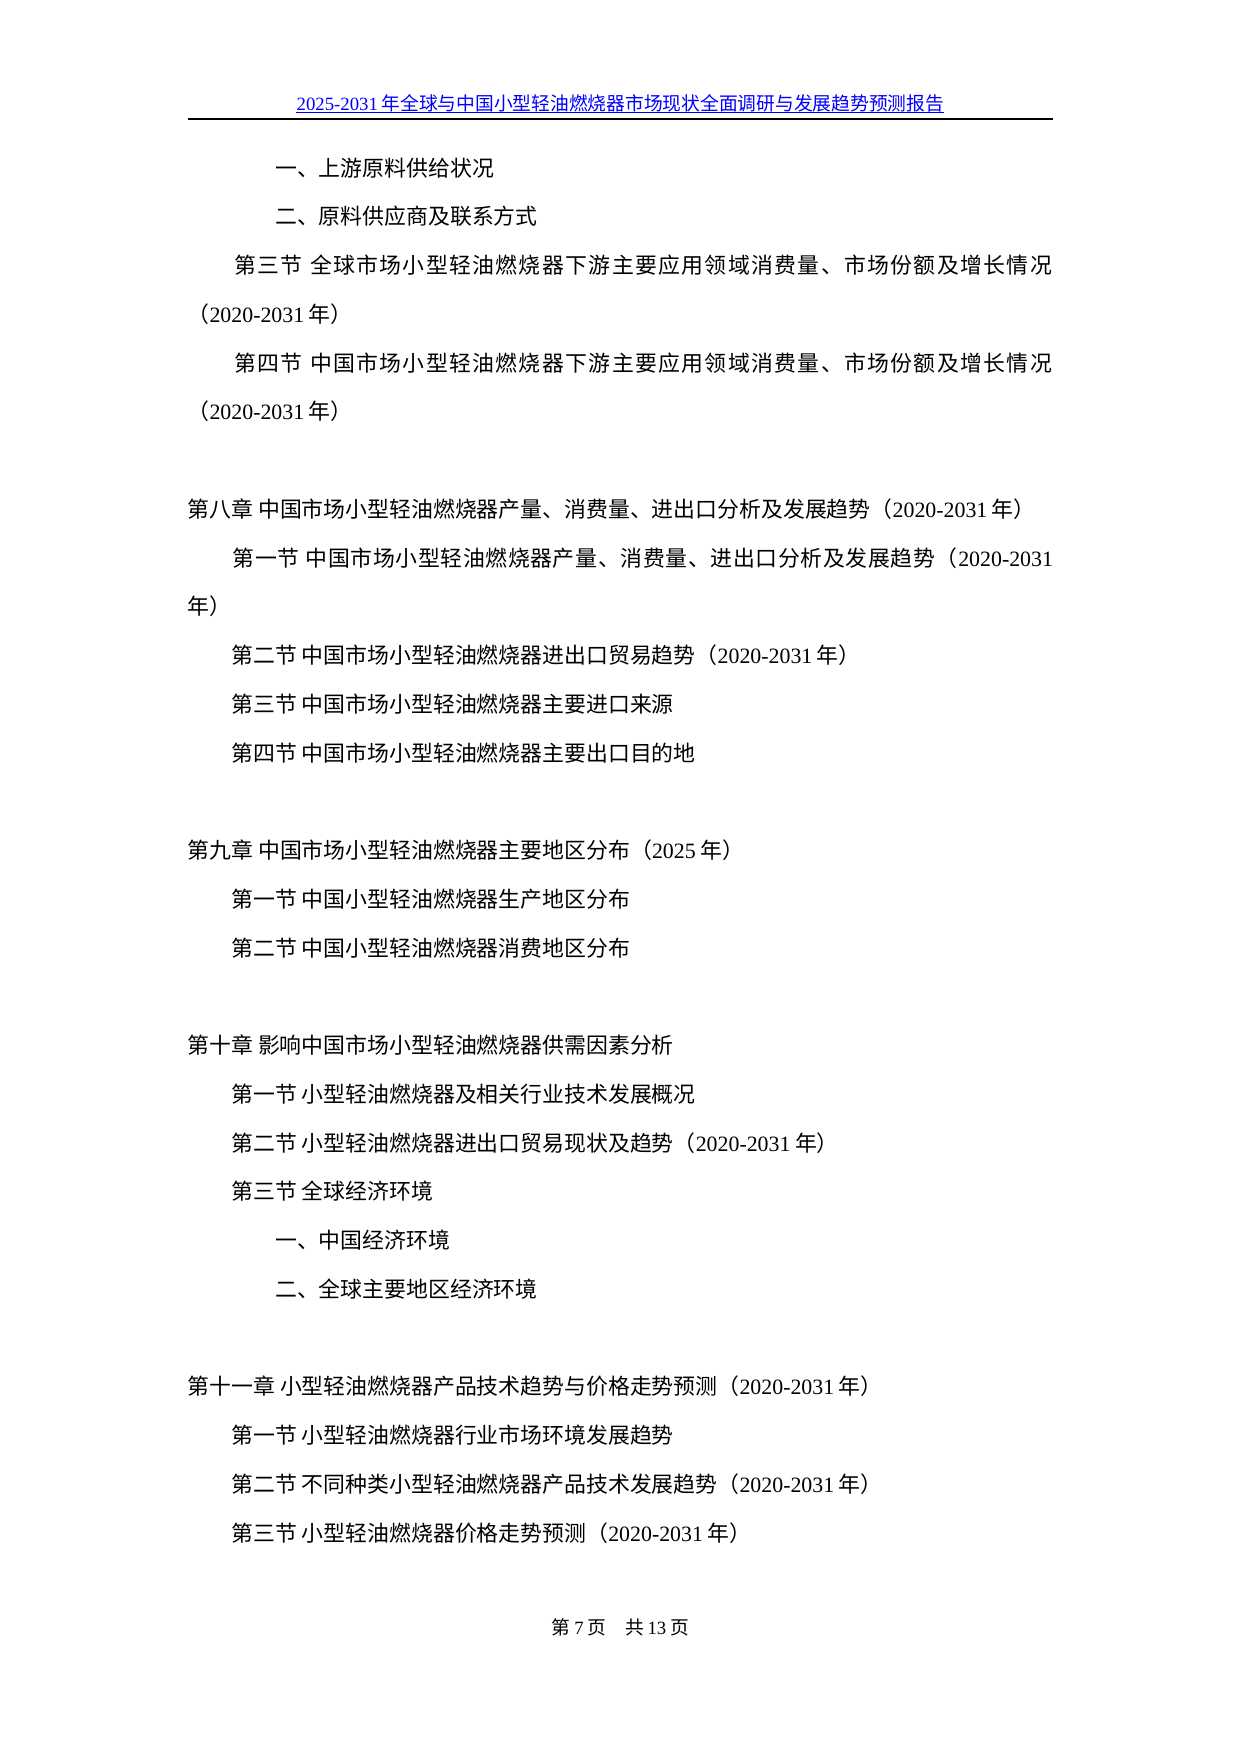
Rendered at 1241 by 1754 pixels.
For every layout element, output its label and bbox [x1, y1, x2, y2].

text [187, 150, 1053, 1548]
